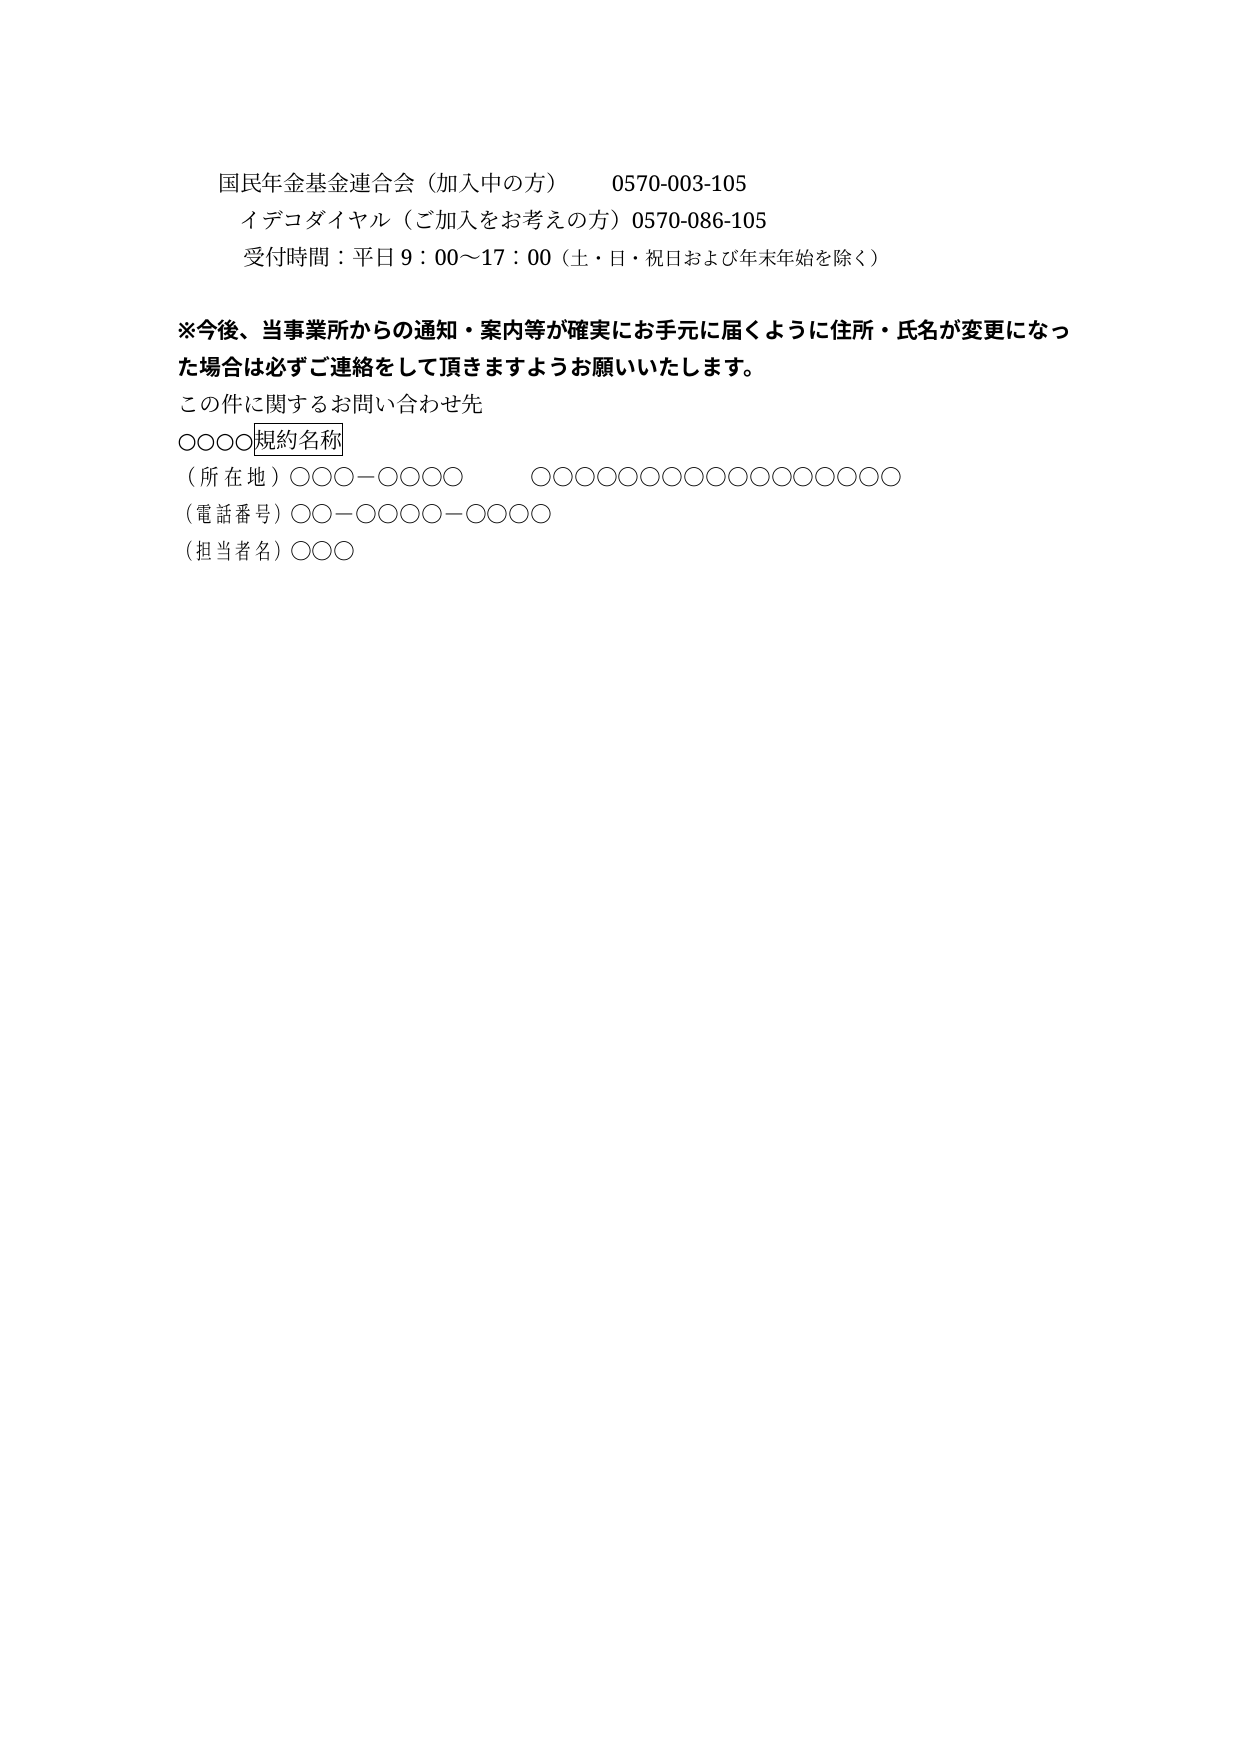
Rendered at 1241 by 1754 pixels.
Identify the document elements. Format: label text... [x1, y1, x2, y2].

text この件に関するお問い合わせ先 [177, 384, 1075, 421]
text ※今後、当事業所からの通知・案内等が確実にお手元に届くように住所・氏名が変更になった場合は必ずご連絡をして頂きますようお願いいたします。 [177, 311, 1075, 384]
text （所在地）○○○－○○○○ ○○○○○○○○○○○○○○○○○ [177, 458, 1075, 494]
text （担当者名）○○○ [177, 531, 1075, 568]
text イデコダイヤル（ご加入をお考えの方）0570-086-105 [177, 200, 1075, 237]
text ○○○○規約名称 [177, 421, 1075, 458]
text （電話番号）○○－○○○○－○○○○ [177, 494, 1075, 531]
text 国民年金基金連合会（加入中の方） 0570-003-105 [177, 163, 1075, 200]
text 受付時間：平日9：00～17：00（土・日・祝日および年末年始を除く） [177, 237, 1075, 274]
